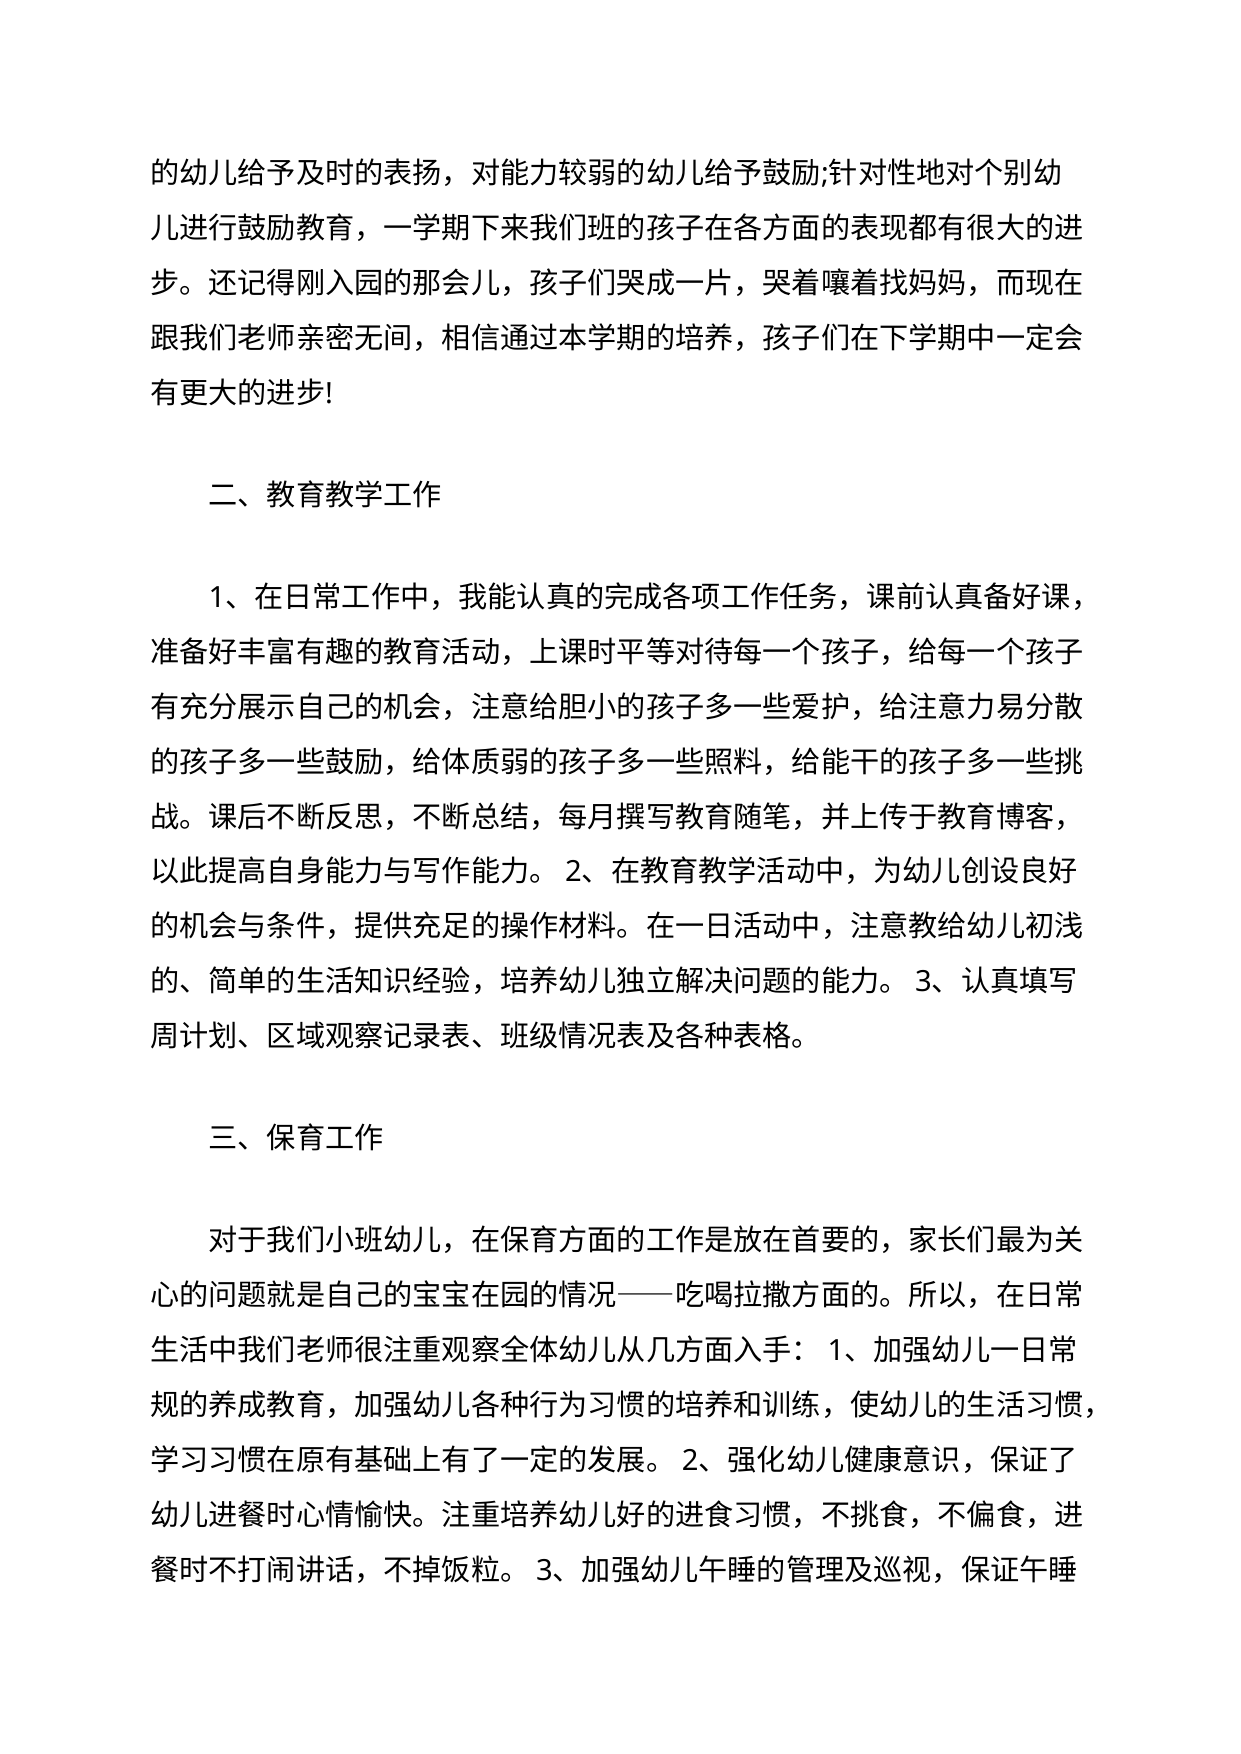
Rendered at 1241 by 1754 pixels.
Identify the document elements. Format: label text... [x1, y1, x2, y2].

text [150, 150, 1090, 412]
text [150, 1216, 1090, 1588]
text 二、教育教学工作 [150, 472, 1090, 514]
text 1、在日常工作中，我能认真的完成各项工作任务，课前认真备好课，准备好丰富有趣的教育活动，上课时平等对待每一个孩子，给每一个孩子有充分展示自己的机会，注意给胆小的孩子多一些爱护，给注意力易分散的孩子多一些鼓励，给体质弱的孩子多一些照料，给能干的孩子多一些挑战。课后不断反思，不断总结，每月撰写教育随笔，并上传于教育博客，以此提高自身能力与写作能力。 2、在教育教学活动中，为幼儿创设良好的机会与条件，提供充足的操作材料。在一日活动中，注意教给幼儿初浅的、简单的生活知识经验，培养幼儿独立解决问题的能力。 3、认真填写周计划、区域观察记录表、班级情况表及各种表格。 [150, 573, 1090, 1055]
text 三、保育工作 [150, 1115, 1090, 1157]
